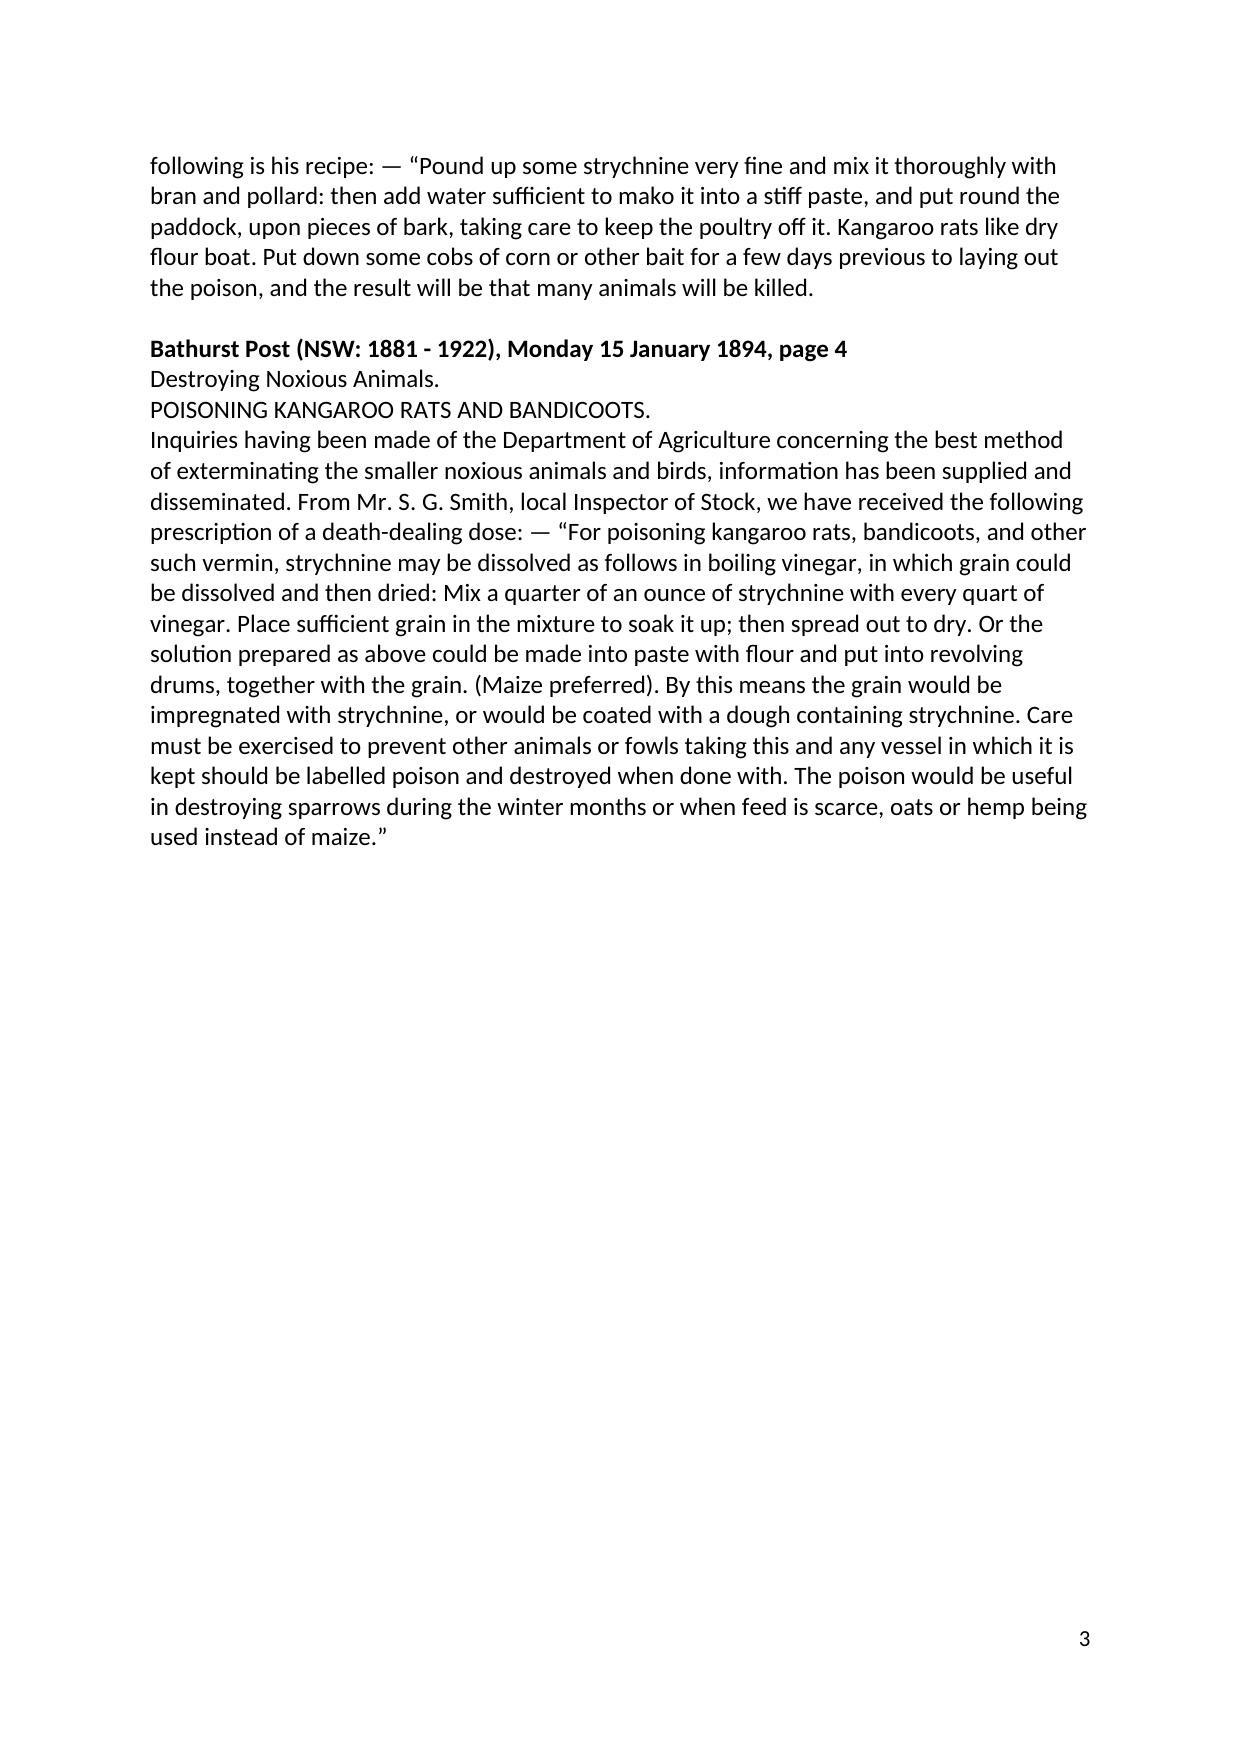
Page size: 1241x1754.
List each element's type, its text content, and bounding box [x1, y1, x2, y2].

text Destroying Noxious Animals. [150, 364, 1090, 394]
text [150, 150, 1090, 303]
text POISONING KANGAROO RATS AND BANDICOOTS. [150, 394, 1090, 425]
text Inquiries having been made of the Department of Agriculture concerning the best method of exterminating the smaller noxious animals and birds, information has been supplied and disseminated. From Mr. S. G. Smith, local Inspector of Stock, we have received the following prescription of a death-dealing dose: — “For poisoning kangaroo rats, bandicoots, and other such vermin, strychnine may be dissolved as follows in boiling vinegar, in which grain could be dissolved and then dried: Mix a quarter of an ounce of strychnine with every quart of vinegar. Place sufficient grain in the mixture to soak it up; then spread out to dry. Or the solution prepared as above could be made into paste with flour and put into revolving drums, together with the grain. (Maize preferred). By this means the grain would be impregnated with strychnine, or would be coated with a dough containing strychnine. Care must be exercised to prevent other animals or fowls taking this and any vessel in which it is kept should be labelled poison and destroyed when done with. The poison would be useful in destroying sparrows during the winter months or when feed is scarce, oats or hemp being used instead of maize.” [150, 425, 1090, 852]
text Bathurst Post (NSW: 1881 - 1922), Monday 15 January 1894, page 4 [150, 333, 1090, 364]
